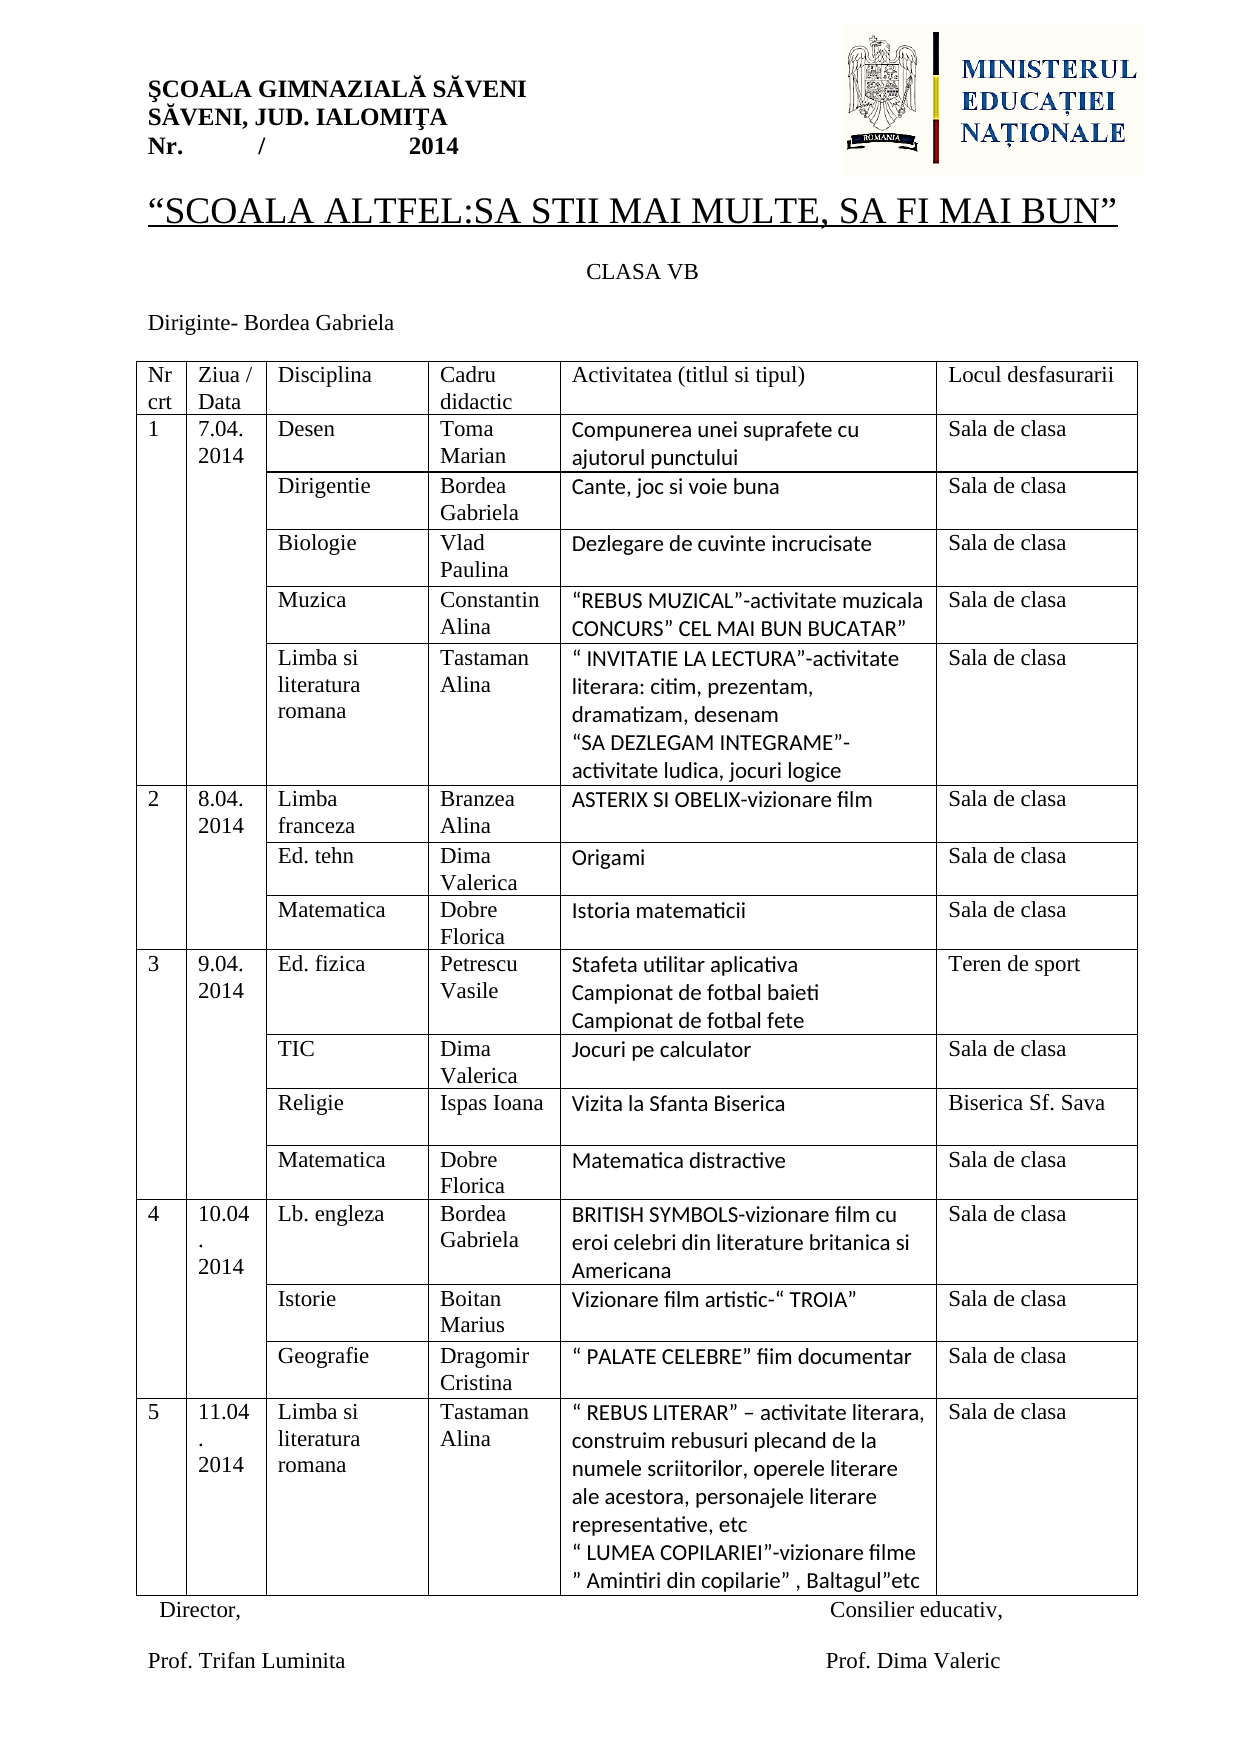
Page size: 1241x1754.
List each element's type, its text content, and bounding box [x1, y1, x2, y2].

table_cell Sala de clasa [937, 843, 1137, 895]
table_cell 3 [137, 950, 186, 1199]
table_cell ASTERIX SI OBELIX-vizionare film [561, 786, 936, 842]
table_cell Muzica [267, 587, 428, 643]
table_cell “ INVITATIE LA LECTURA”-activitate literara: citim, prezentam, dramatizam, desenam “SA DEZLEGAM INTEGRAME”- activitate ludica, jocuri logice [561, 644, 936, 784]
table_cell 1 [137, 415, 186, 784]
table_cell Limba si literatura romana [267, 644, 428, 784]
table_cell Biserica Sf. Sava [937, 1089, 1137, 1145]
table_cell Vizita la Sfanta Biserica [561, 1089, 936, 1145]
table_cell Ed. tehn [267, 843, 428, 895]
table_cell Origami [561, 843, 936, 895]
table_cell Biologie [267, 530, 428, 586]
table_header Cadru didactic [429, 362, 560, 414]
table_cell 8.04. 2014 [187, 786, 266, 949]
table_cell Petrescu Vasile [429, 950, 560, 1034]
table_cell 4 [137, 1200, 186, 1397]
table_cell 7.04. 2014 [187, 415, 266, 784]
table_cell “REBUS MUZICAL”-activitate muzicala CONCURS” CEL MAI BUN BUCATAR” [561, 587, 936, 643]
table_cell Sala de clasa [937, 896, 1137, 949]
text Director, Consilier educativ, [148, 1596, 1137, 1622]
table_cell Vlad Paulina [429, 530, 560, 586]
table_cell Ed. fizica [267, 950, 428, 1034]
table_cell BRITISH SYMBOLS-vizionare film cu eroi celebri din literature britanica si Americana [561, 1200, 936, 1284]
table_cell Matematica distractive [561, 1146, 936, 1199]
table_cell Sala de clasa [937, 644, 1137, 784]
table_cell Dragomir Cristina [429, 1342, 560, 1397]
table_cell Bordea Gabriela [429, 473, 560, 528]
text Diriginte- Bordea Gabriela [148, 309, 1137, 336]
table_cell Sala de clasa [937, 1200, 1137, 1284]
table_header Disciplina [267, 362, 428, 414]
table_header Ziua /Data [187, 362, 266, 414]
table_header Locul desfasurarii [937, 362, 1137, 414]
table_cell Sala de clasa [937, 530, 1137, 586]
table_cell 2 [137, 786, 186, 949]
table_cell Ispas Ioana [429, 1089, 560, 1145]
table_cell Sala de clasa [937, 1146, 1137, 1199]
table_cell Branzea Alina [429, 786, 560, 842]
table_cell 5 [137, 1399, 186, 1594]
table_cell Sala de clasa [937, 1399, 1137, 1594]
table_cell Istorie [267, 1285, 428, 1341]
table_cell Cante, joc si voie buna [561, 473, 936, 528]
table_cell Dezlegare de cuvinte incrucisate [561, 530, 936, 586]
table_cell Sala de clasa [937, 786, 1137, 842]
table_cell Dirigentie [267, 473, 428, 528]
table_cell Desen [267, 415, 428, 471]
table_cell Sala de clasa [937, 415, 1137, 471]
table_cell Religie [267, 1089, 428, 1145]
table_cell “ REBUS LITERAR” – activitate literara, construim rebusuri plecand de la numele scriitorilor, operele literare ale acestora, personajele literare representative, etc “ LUMEA COPILARIEI”-vizionare filme ” Amintiri din copilarie” , Baltagul”etc [561, 1399, 936, 1594]
table_cell “ PALATE CELEBRE” fiim documentar [561, 1342, 936, 1397]
table_cell Matematica [267, 1146, 428, 1199]
text “SCOALA ALTFEL:SA STII MAI MULTE, SA FI MAI BUN” [148, 188, 1137, 231]
table_cell Tastaman Alina [429, 1399, 560, 1594]
table_cell Jocuri pe calculator [561, 1035, 936, 1088]
table_cell Dobre Florica [429, 896, 560, 949]
table_cell Toma Marian [429, 415, 560, 471]
table_header Nr crt [137, 362, 186, 414]
table_cell 10.04. 2014 [187, 1200, 266, 1397]
table_cell Sala de clasa [937, 473, 1137, 528]
table_cell Boitan Marius [429, 1285, 560, 1341]
table_header Activitatea (titlul si tipul) [561, 362, 936, 414]
table_cell Constantin Alina [429, 587, 560, 643]
table_cell 9.04. 2014 [187, 950, 266, 1199]
table_cell Dima Valerica [429, 843, 560, 895]
table_cell Limba franceza [267, 786, 428, 842]
table_cell Istoria matematicii [561, 896, 936, 949]
text CLASA VB [148, 258, 1137, 285]
table_cell Limba si literatura romana [267, 1399, 428, 1594]
table_cell TIC [267, 1035, 428, 1088]
table_cell Sala de clasa [937, 1342, 1137, 1397]
table_cell Lb. engleza [267, 1200, 428, 1284]
table_cell Sala de clasa [937, 1285, 1137, 1341]
table_cell Sala de clasa [937, 1035, 1137, 1088]
text Prof. Trifan Luminita Prof. Dima Valeric [148, 1647, 1137, 1673]
picture [842, 23, 1146, 176]
table_cell Teren de sport [937, 950, 1137, 1034]
table_cell Dobre Florica [429, 1146, 560, 1199]
table_cell Vizionare film artistic-“ TROIA” [561, 1285, 936, 1341]
table_cell Matematica [267, 896, 428, 949]
table_cell 11.04. 2014 [187, 1399, 266, 1594]
table_cell Geografie [267, 1342, 428, 1397]
table_cell Tastaman Alina [429, 644, 560, 784]
table_cell Bordea Gabriela [429, 1200, 560, 1284]
table_cell Sala de clasa [937, 587, 1137, 643]
table_cell Stafeta utilitar aplicativa Campionat de fotbal baieti Campionat de fotbal fete [561, 950, 936, 1034]
table_cell Compunerea unei suprafete cu ajutorul punctului [561, 415, 936, 471]
table_cell Dima Valerica [429, 1035, 560, 1088]
